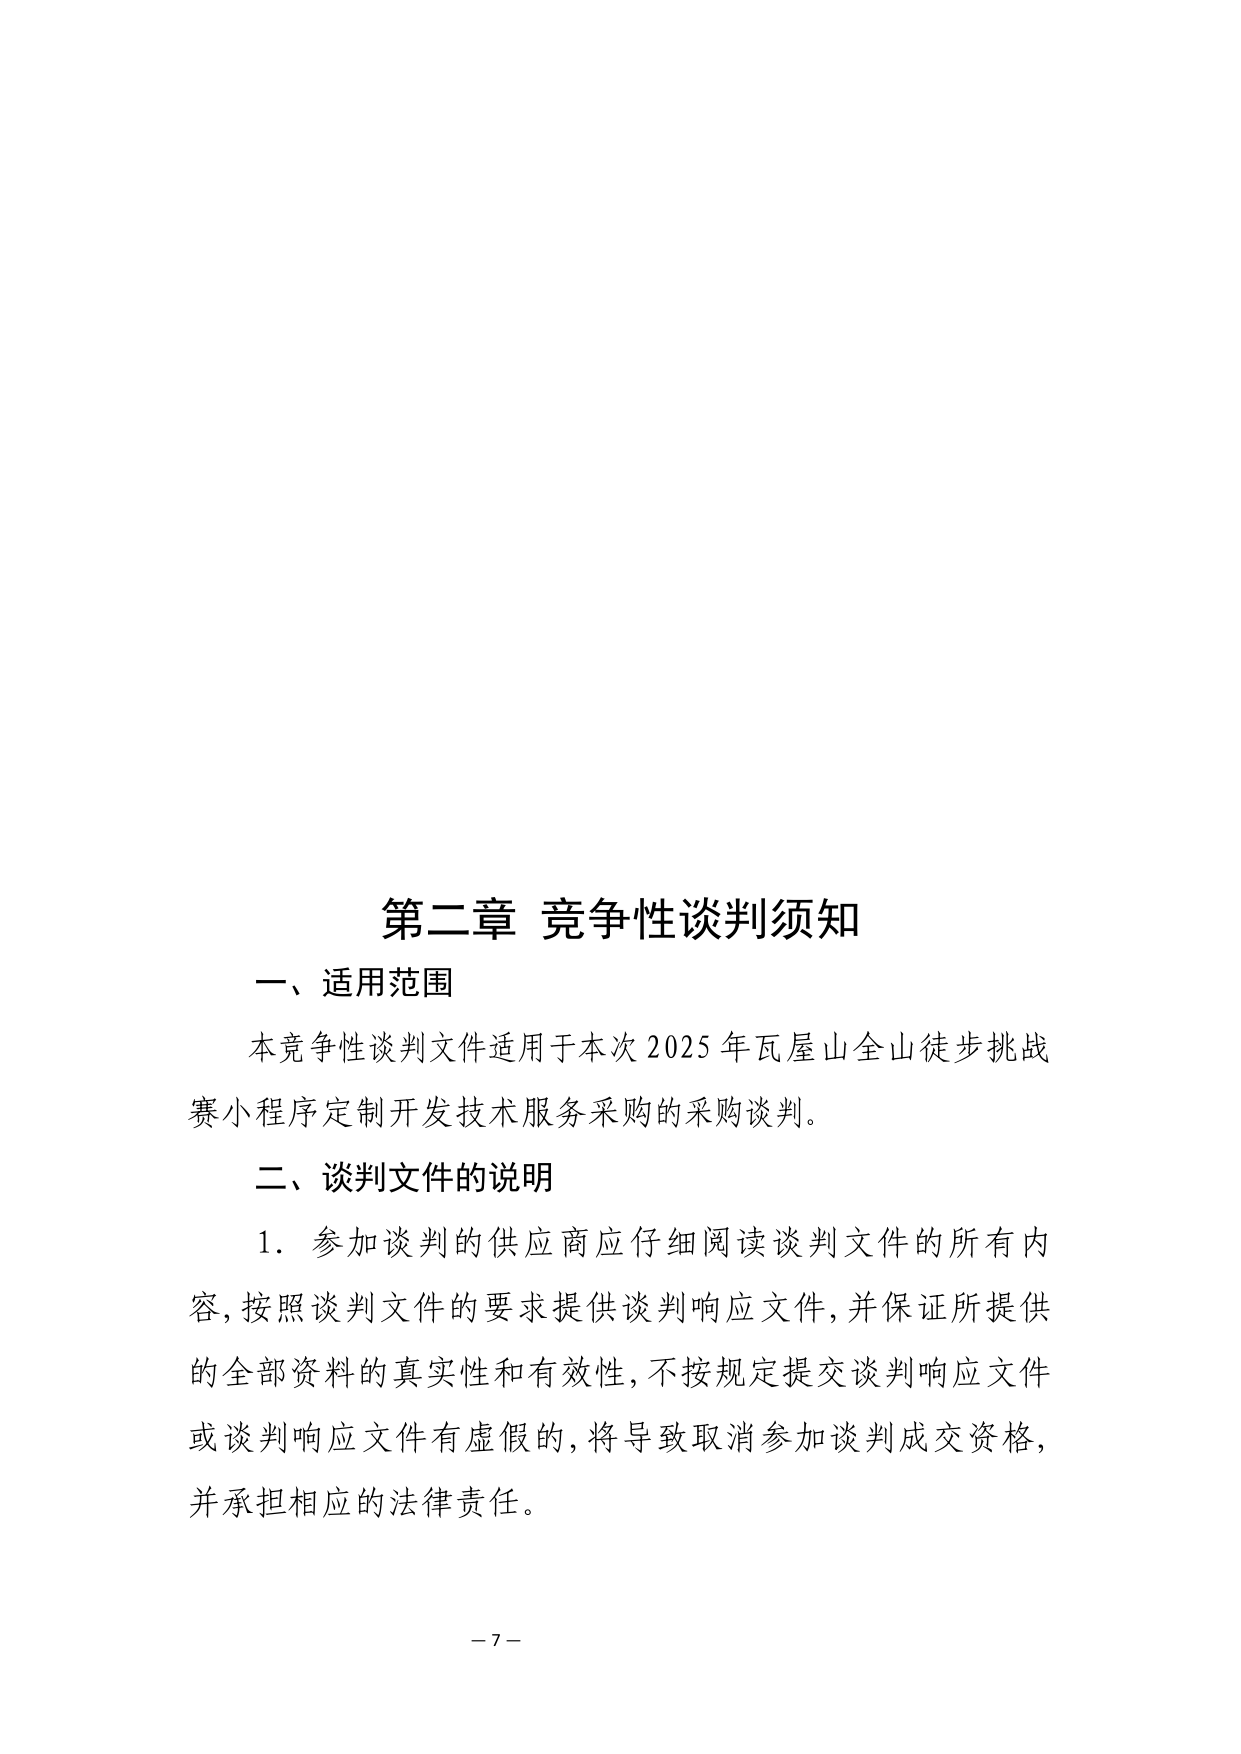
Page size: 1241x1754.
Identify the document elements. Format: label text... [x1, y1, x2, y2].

text 一、适用范围 [187, 947, 1053, 1012]
text 1．参加谈判的供应商应仔细阅读谈判文件的所有内容,按照谈判文件的要求提供谈判响应文件,并保证所提供的全部资料的真实性和有效性,不按规定提交谈判响应文件或谈判响应文件有虚假的,将导致取消参加谈判成交资格,并承担相应的法律责任。 [187, 1207, 1053, 1532]
text 本竞争性谈判文件适用于本次2025年瓦屋山全山徒步挑战赛小程序定制开发技术服务采购的采购谈判。 [187, 1012, 1053, 1142]
text 第二章 竞争性谈判须知 [187, 887, 1053, 947]
text 二、谈判文件的说明 [187, 1142, 1053, 1207]
